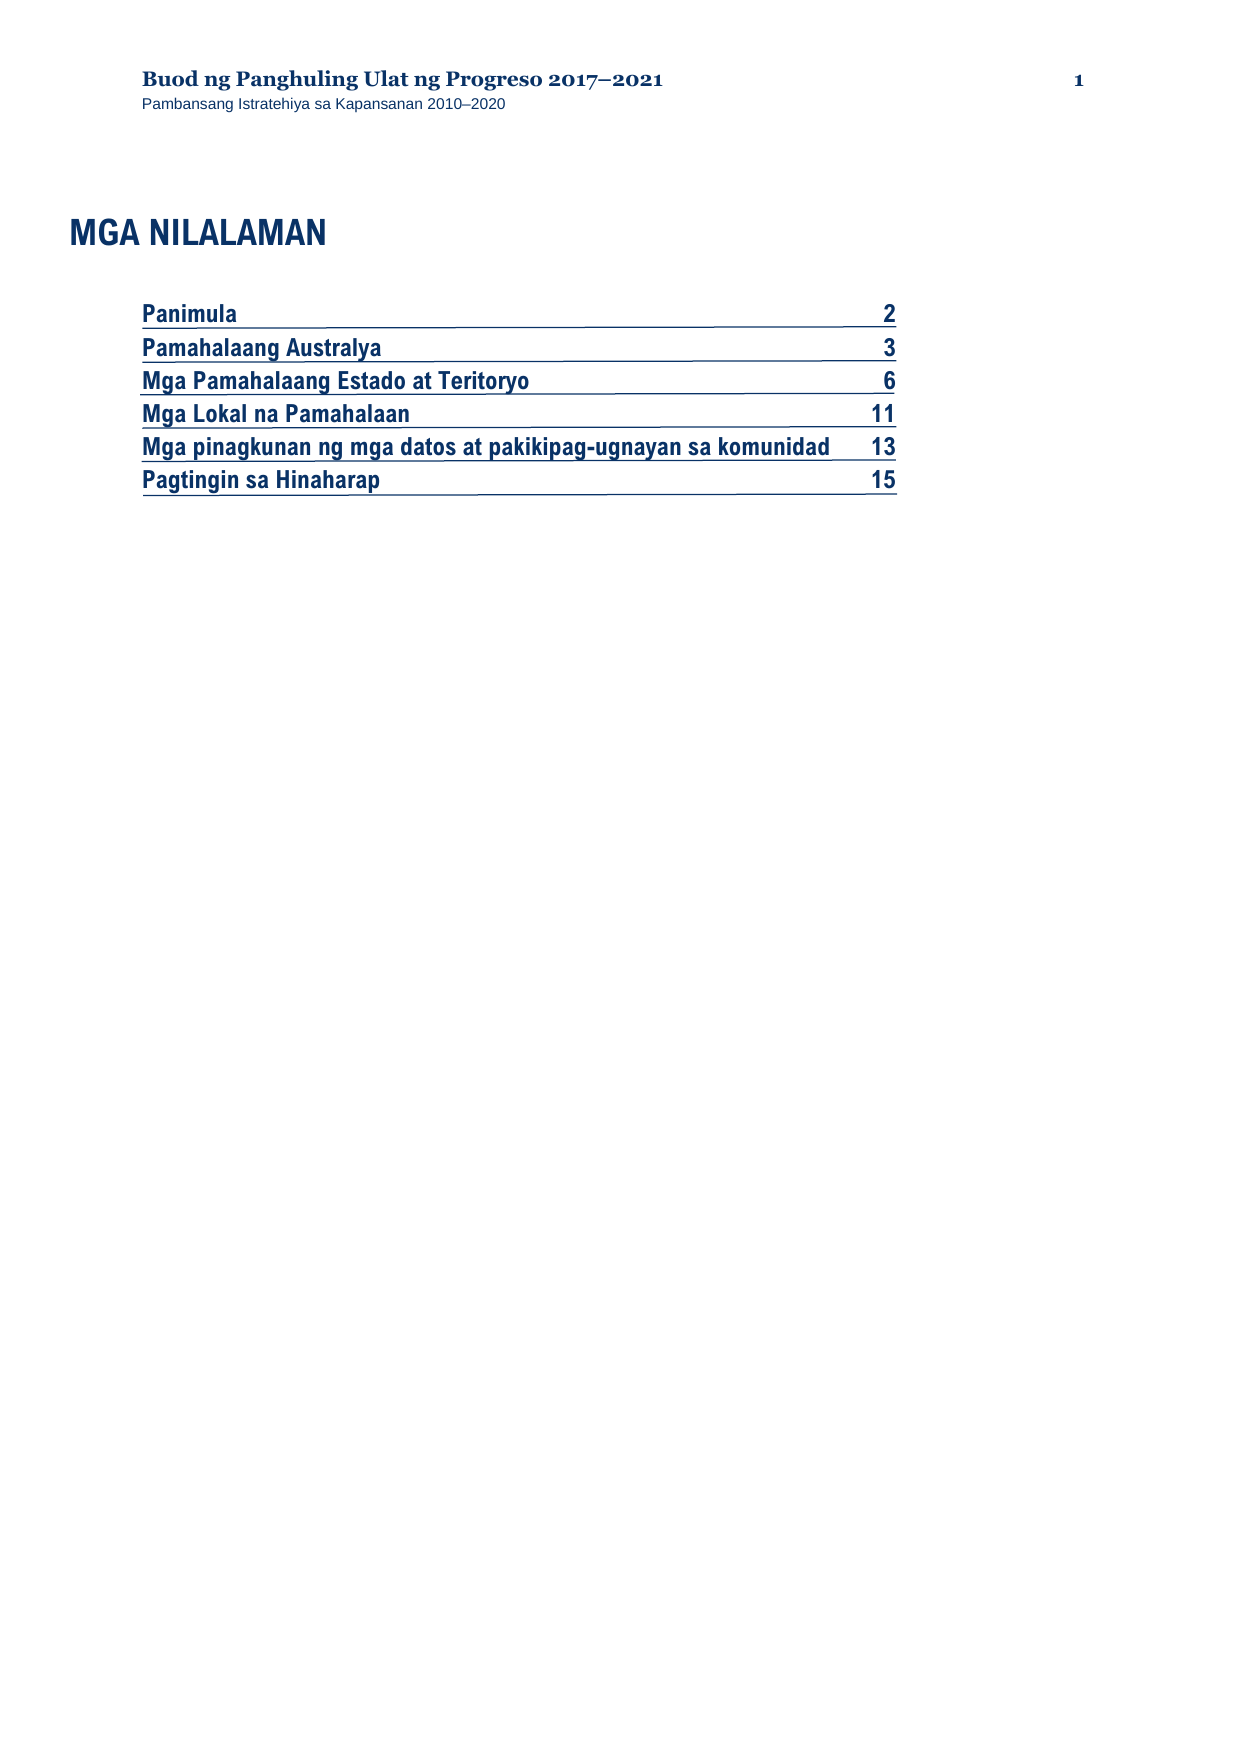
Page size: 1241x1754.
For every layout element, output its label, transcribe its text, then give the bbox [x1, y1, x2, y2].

text Mga Nilalaman [69, 210, 969, 254]
text Panimula 2 [142, 298, 969, 328]
text Mga Lokal na Pamahalaan 11 [142, 398, 969, 428]
text Mga pinagkunan ng mga datos at pakikipag-ugnayan sa komunidad 13 [142, 431, 969, 461]
text Mga Pamahalaang Estado at Teritoryo 6 [142, 364, 969, 395]
text Pamahalaang Australya 3 [142, 331, 969, 362]
text Pagtingin sa Hinaharap 15 [142, 464, 969, 494]
